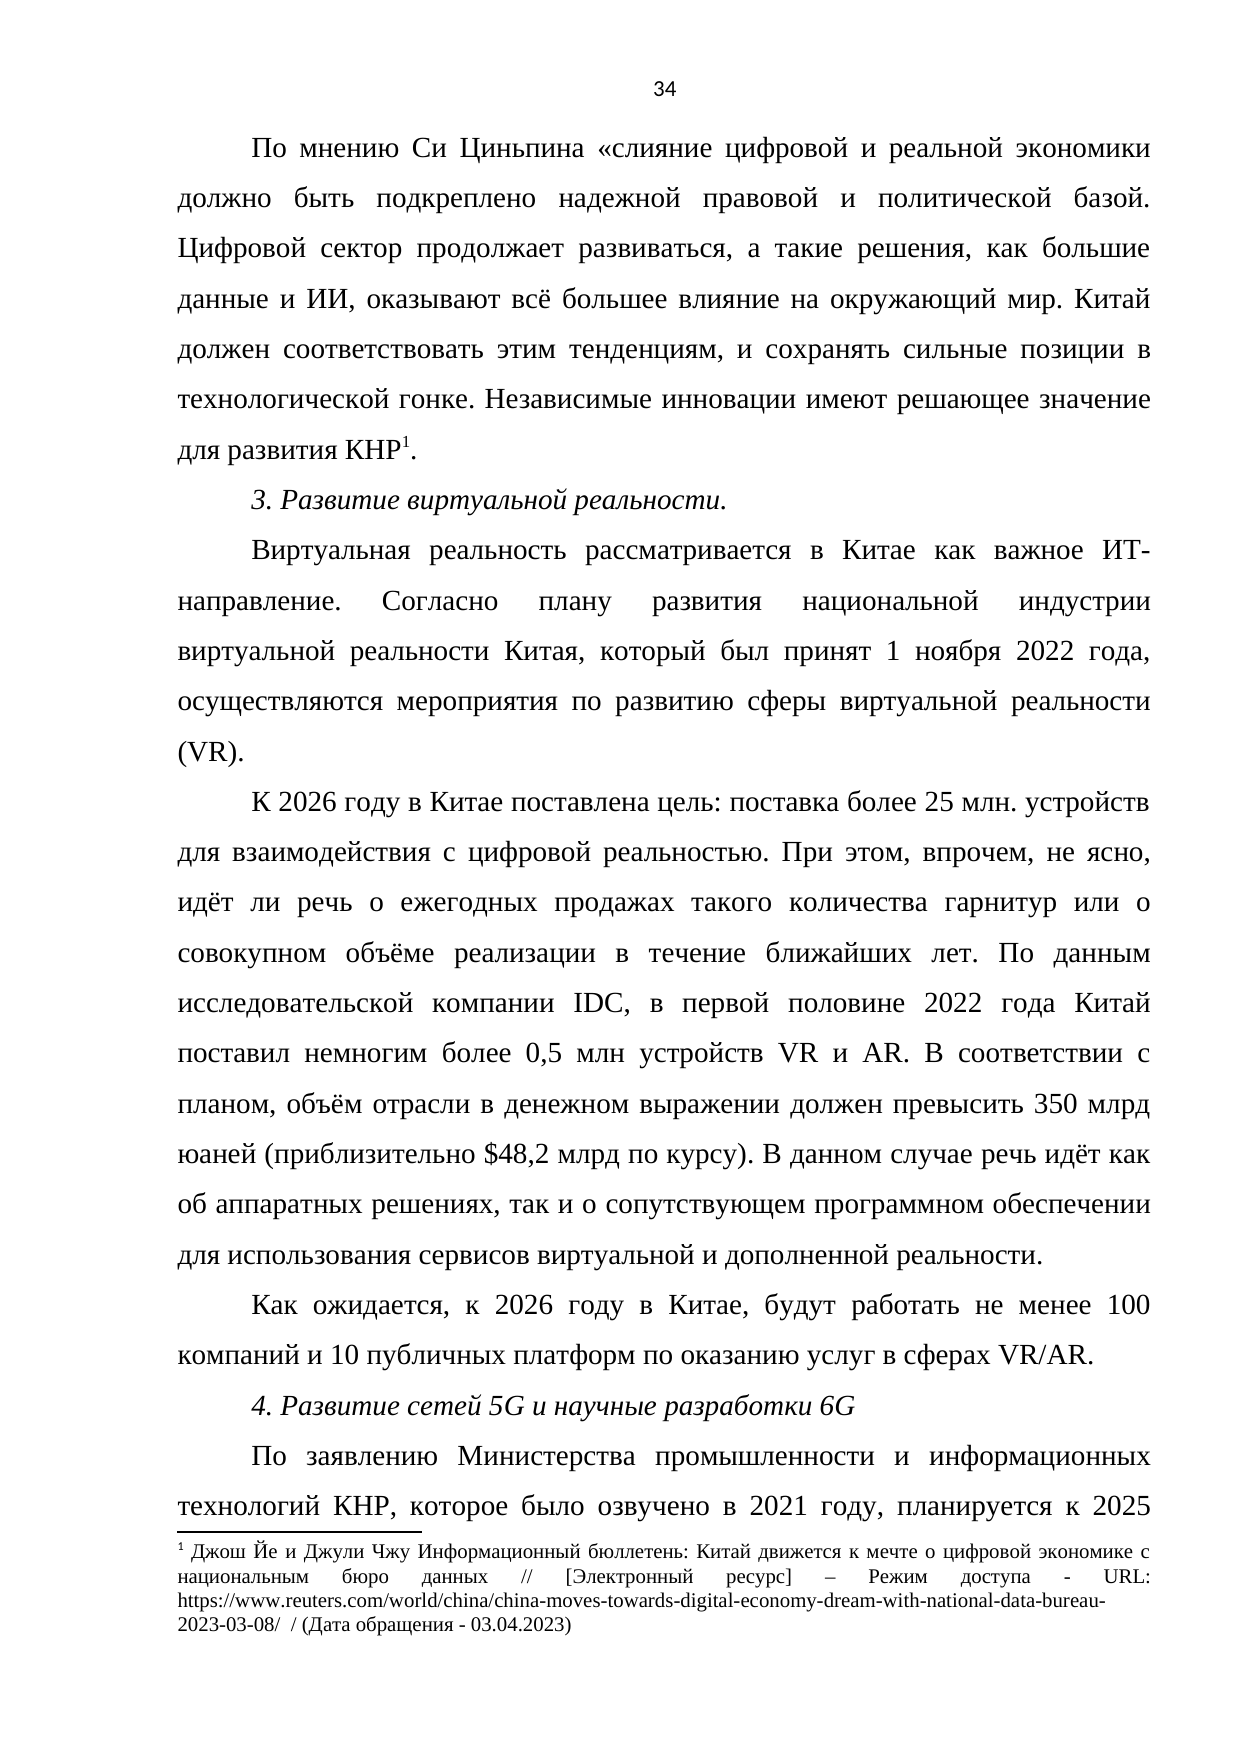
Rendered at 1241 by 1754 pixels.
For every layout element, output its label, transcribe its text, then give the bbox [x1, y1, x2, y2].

text Как ожидается, к 2026 году в Китае, будут работать не менее 100 компаний и 10 публичных платформ по оказанию услуг в сферах VR/AR. [177, 1287, 1152, 1371]
text 4. Развитие сетей 5G и научные разработки 6G [177, 1388, 1152, 1421]
text Виртуальная реальность рассматривается в Китае как важное ИТ-направление. Согласно плану развития национальной индустрии виртуальной реальности Китая, который был принят 1 ноября 2022 года, осуществляются мероприятия по развитию сферы виртуальной реальности (VR). [177, 532, 1152, 767]
text 3. Развитие виртуальной реальности. [177, 482, 1152, 516]
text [177, 1438, 1152, 1522]
text К 2026 году в Китае поставлена цель: поставка более 25 млн. устройств для взаимодействия с цифровой реальностью. При этом, впрочем, не ясно, идёт ли речь о ежегодных продажах такого количества гарнитур или о совокупном объёме реализации в течение ближайших лет. По данным исследовательской компании IDC, в первой половине 2022 года Китай поставил немногим более 0,5 млн устройств VR и AR. В соответствии с планом, объём отрасли в денежном выражении должен превысить 350 млрд юаней (приблизительно $48,2 млрд по курсу). В данном случае речь идёт как об аппаратных решениях, так и о сопутствующем программном обеспечении для использования сервисов виртуальной и дополненной реальности. [177, 784, 1152, 1270]
text По мнению Си Циньпина «слияние цифровой и реальной экономики должно быть подкреплено надежной правовой и политической базой. Цифровой сектор продолжает развиваться, а такие решения, как большие данные и ИИ, оказывают всё большее влияние на окружающий мир. Китай должен соответствовать этим тенденциям, и сохранять сильные позиции в технологической гонке. Независимые инновации имеют решающее значение для развития КНР. [177, 130, 1152, 465]
